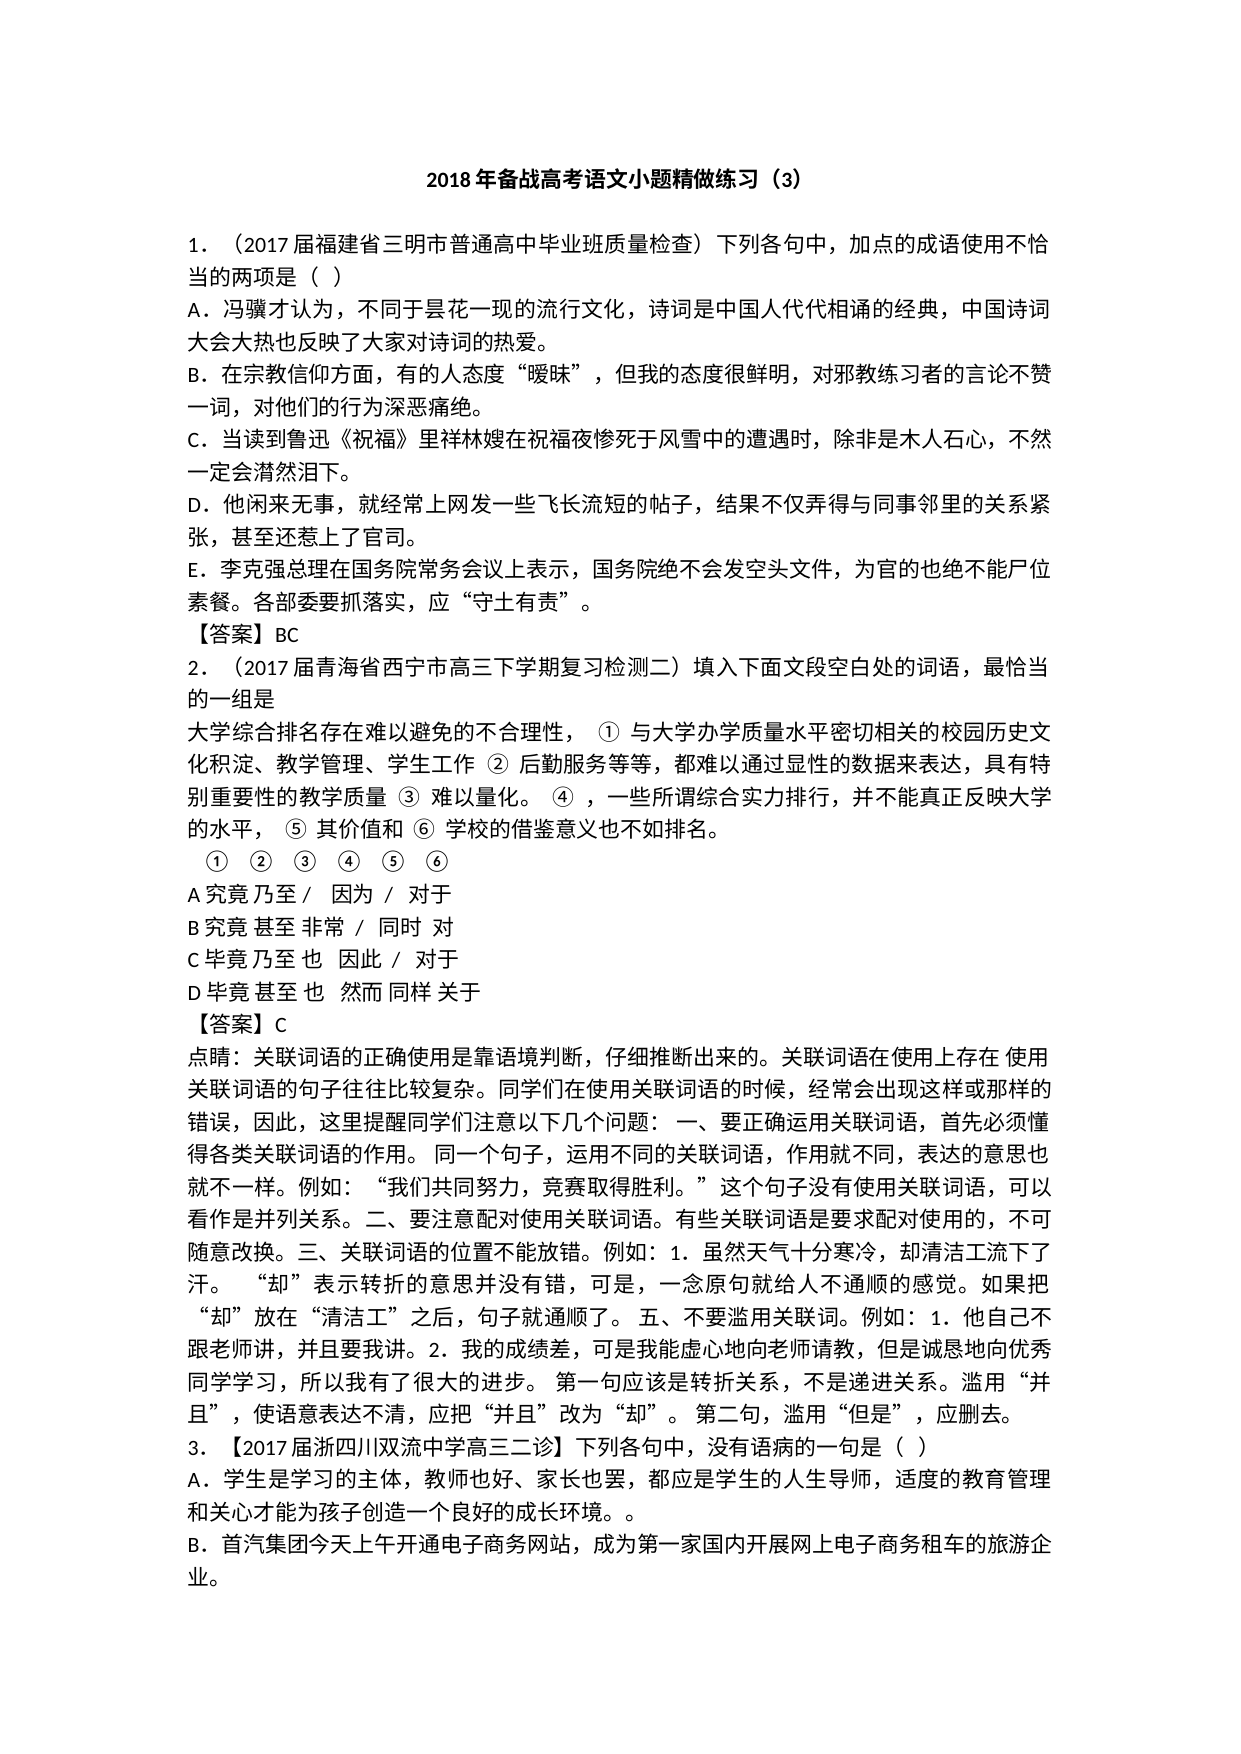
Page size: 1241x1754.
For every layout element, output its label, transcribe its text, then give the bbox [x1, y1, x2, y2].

text 2．（2017届青海省西宁市高三下学期复习检测二）填入下面文段空白处的词语，最恰当的一组是 [187, 649, 1053, 714]
text E．李克强总理在国务院常务会议上表示，国务院绝不会发空头文件，为官的也绝不能尸位素餐。各部委要抓落实，应“守土有责”。 [187, 552, 1053, 617]
text 1．（2017届福建省三明市普通高中毕业班质量检查）下列各句中，加点的成语使用不恰当的两项是（ ） [187, 227, 1053, 292]
text ① ② ③ ④ ⑤ ⑥ [187, 844, 1053, 877]
text A．学生是学习的主体，教师也好、家长也罢，都应是学生的人生导师，适度的教育管理和关心才能为孩子创造一个良好的成长环境。。 [187, 1462, 1053, 1527]
text 【答案】BC [187, 617, 1053, 649]
text 2018年备战高考语文小题精做练习（3） [187, 162, 1053, 194]
text C．当读到鲁迅《祝福》里祥林嫂在祝福夜惨死于风雪中的遭遇时，除非是木人石心，不然一定会潸然泪下。 [187, 422, 1053, 487]
text 【答案】C [187, 1007, 1053, 1039]
text D 毕竟 甚至 也 然而 同样 关于 [187, 974, 1053, 1007]
text D．他闲来无事，就经常上网发一些飞长流短的帖子，结果不仅弄得与同事邻里的关系紧张，甚至还惹上了官司。 [187, 487, 1053, 552]
text A 究竟 乃至 / 因为 / 对于 [187, 877, 1053, 909]
text 大学综合排名存在难以避免的不合理性， ① 与大学办学质量水平密切相关的校园历史文化积淀、教学管理、学生工作 ② 后勤服务等等，都难以通过显性的数据来表达，具有特别重要性的教学质量 ③ 难以量化。 ④ ，一些所谓综合实力排行，并不能真正反映大学的水平， ⑤ 其价值和 ⑥ 学校的借鉴意义也不如排名。 [187, 714, 1053, 844]
text C 毕竟 乃至 也 因此 / 对于 [187, 942, 1053, 974]
text B 究竟 甚至 非常 / 同时 对 [187, 909, 1053, 942]
text 3．【2017届浙四川双流中学高三二诊】下列各句中，没有语病的一句是（ ） [187, 1429, 1053, 1462]
text B．在宗教信仰方面，有的人态度“暧昧”，但我的态度很鲜明，对邪教练习者的言论不赞一词，对他们的行为深恶痛绝。 [187, 357, 1053, 422]
text A．冯骥才认为，不同于昙花一现的流行文化，诗词是中国人代代相诵的经典，中国诗词大会大热也反映了大家对诗词的热爱。 [187, 292, 1053, 357]
text 点睛：关联词语的正确使用是靠语境判断，仔细推断出来的。关联词语在使用上存在 使用关联词语的句子往往比较复杂。同学们在使用关联词语的时候，经常会出现这样或那样的错误，因此，这里提醒同学们注意以下几个问题： 一、要正确运用关联词语，首先必须懂得各类关联词语的作用。 同一个句子，运用不同的关联词语，作用就不同，表达的意思也就不一样。例如：“我们共同努力，竞赛取得胜利。”这个句子没有使用关联词语，可以看作是并列关系。二、要注意配对使用关联词语。有些关联词语是要求配对使用的，不可随意改换。三、关联词语的位置不能放错。例如：1．虽然天气十分寒冷，却清洁工流下了汗。 “却”表示转折的意思并没有错，可是，一念原句就给人不通顺的感觉。如果把“却”放在“清洁工”之后，句子就通顺了。 五、不要滥用关联词。例如：1．他自己不跟老师讲，并且要我讲。2．我的成绩差，可是我能虚心地向老师请教，但是诚恳地向优秀同学学习，所以我有了很大的进步。 第一句应该是转折关系，不是递进关系。滥用“并且”，使语意表达不清，应把“并且”改为“却”。 第二句，滥用“但是”，应删去。 [187, 1039, 1053, 1429]
text B．首汽集团今天上午开通电子商务网站，成为第一家国内开展网上电子商务租车的旅游企业。 [187, 1527, 1053, 1592]
